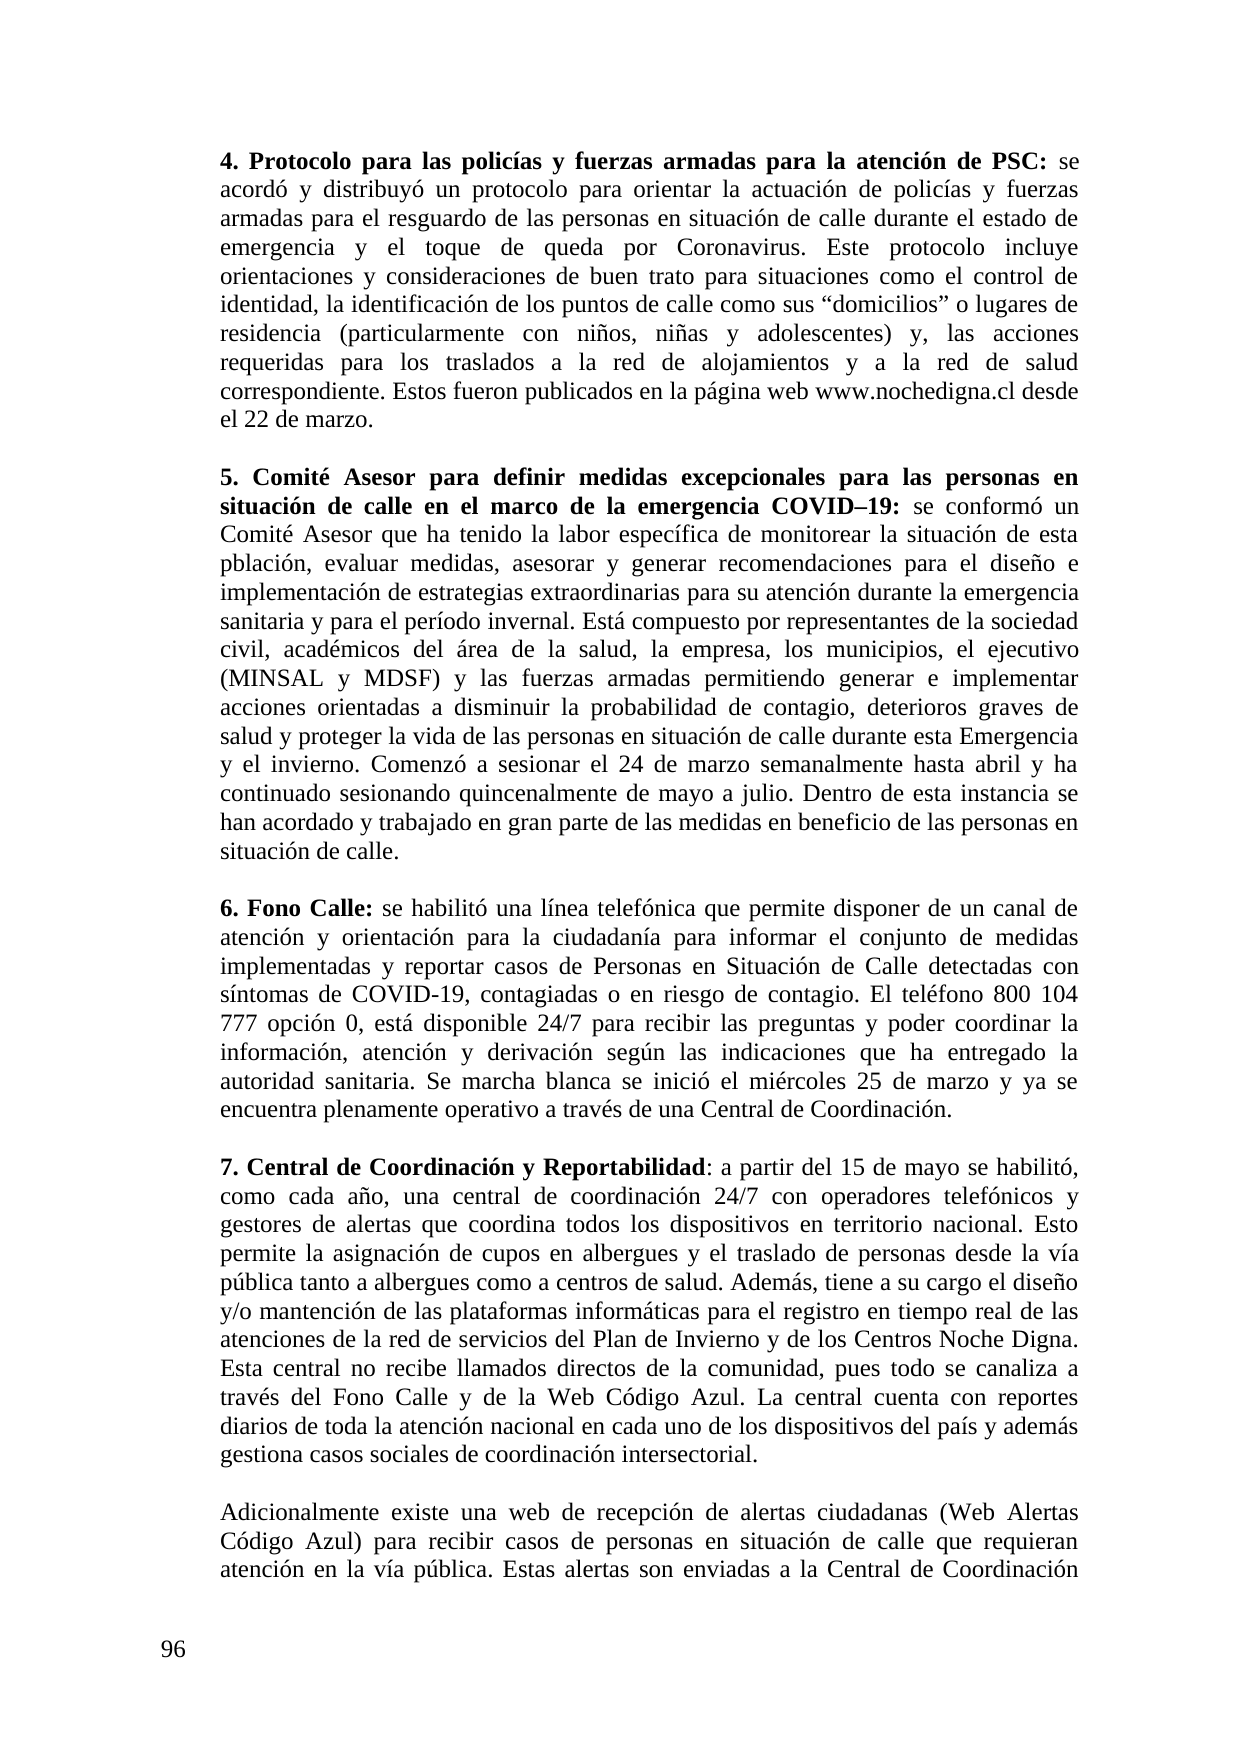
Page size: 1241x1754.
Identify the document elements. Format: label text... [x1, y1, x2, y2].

text 4. Protocolo para las policías y fuerzas armadas para la atención de PSC: se acordó y distribuyó un protocolo para orientar la actuación de policías y fuerzas armadas para el resguardo de las personas en situación de calle durante el estado de emergencia y el toque de queda por Coronavirus. Este protocolo incluye orientaciones y consideraciones de buen trato para situaciones como el control de identidad, la identificación de los puntos de calle como sus “domicilios” o lugares de residencia (particularmente con niños, niñas y adolescentes) y, las acciones requeridas para los traslados a la red de alojamientos y a la red de salud correspondiente. Estos fueron publicados en la página web www.nochedigna.cl desde el 22 de marzo. [220, 146, 1079, 433]
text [220, 1497, 1079, 1583]
text 6. Fono Calle: se habilitó una línea telefónica que permite disponer de un canal de atención y orientación para la ciudadanía para informar el conjunto de medidas implementadas y reportar casos de Personas en Situación de Calle detectadas con síntomas de COVID-19, contagiadas o en riesgo de contagio. El teléfono 800 104 777 opción 0, está disponible 24/7 para recibir las preguntas y poder coordinar la información, atención y derivación según las indicaciones que ha entregado la autoridad sanitaria. Se marcha blanca se inició el miércoles 25 de marzo y ya se encuentra plenamente operativo a través de una Central de Coordinación. [220, 893, 1079, 1123]
text 5. Comité Asesor para definir medidas excepcionales para las personas en situación de calle en el marco de la emergencia COVID–19: se conformó un Comité Asesor que ha tenido la labor específica de monitorear la situación de esta pblación, evaluar medidas, asesorar y generar recomendaciones para el diseño e implementación de estrategias extraordinarias para su atención durante la emergencia sanitaria y para el período invernal. Está compuesto por representantes de la sociedad civil, académicos del área de la salud, la empresa, los municipios, el ejecutivo (MINSAL y MDSF) y las fuerzas armadas permitiendo generar e implementar acciones orientadas a disminuir la probabilidad de contagio, deterioros graves de salud y proteger la vida de las personas en situación de calle durante esta Emergencia y el invierno. Comenzó a sesionar el 24 de marzo semanalmente hasta abril y ha continuado sesionando quincenalmente de mayo a julio. Dentro de esta instancia se han acordado y trabajado en gran parte de las medidas en beneficio de las personas en situación de calle. [220, 462, 1079, 864]
text 7. Central de Coordinación y Reportabilidad: a partir del 15 de mayo se habilitó, como cada año, una central de coordinación 24/7 con operadores telefónicos y gestores de alertas que coordina todos los dispositivos en territorio nacional. Esto permite la asignación de cupos en albergues y el traslado de personas desde la vía pública tanto a albergues como a centros de salud. Además, tiene a su cargo el diseño y/o mantención de las plataformas informáticas para el registro en tiempo real de las atenciones de la red de servicios del Plan de Invierno y de los Centros Noche Digna. Esta central no recibe llamados directos de la comunidad, pues todo se canaliza a través del Fono Calle y de la Web Código Azul. La central cuenta con reportes diarios de toda la atención nacional en cada uno de los dispositivos del país y además gestiona casos sociales de coordinación intersectorial. [220, 1152, 1079, 1468]
